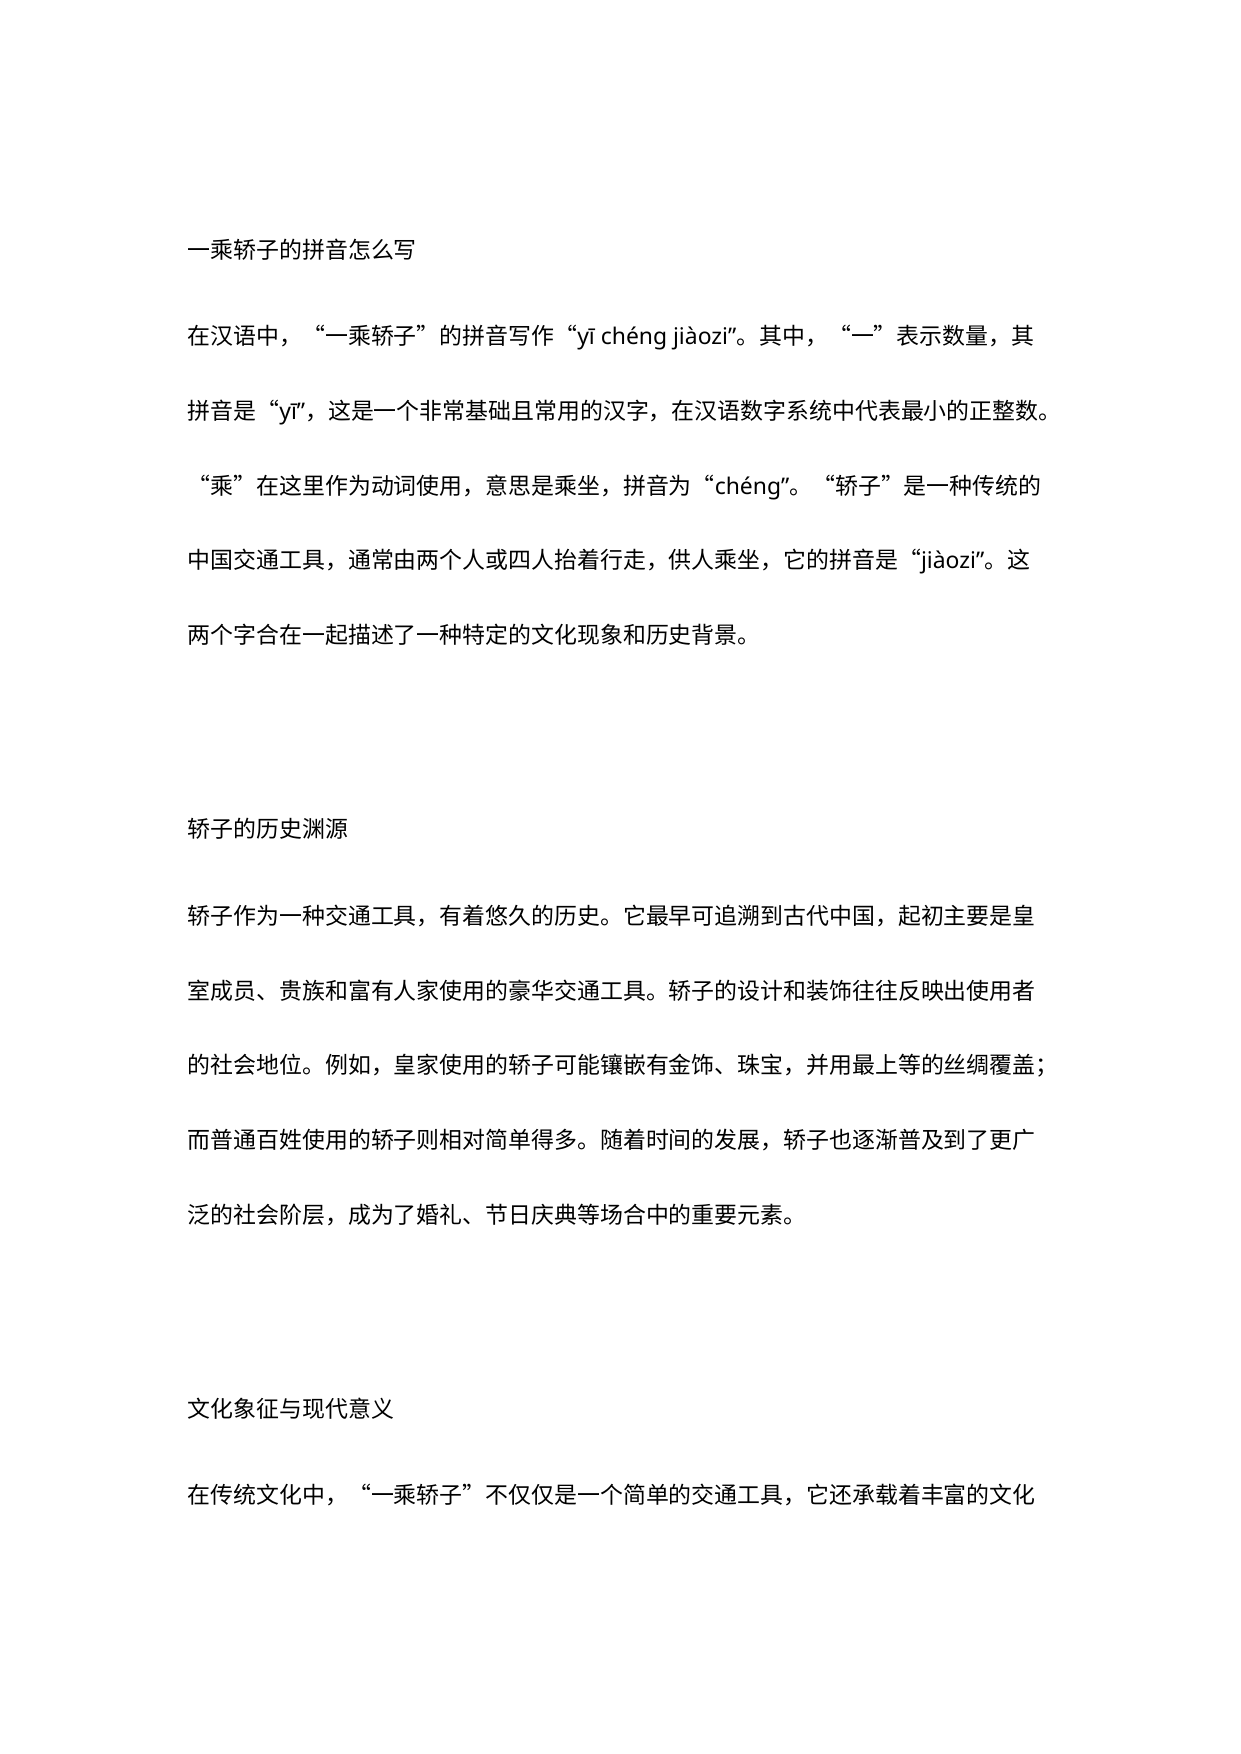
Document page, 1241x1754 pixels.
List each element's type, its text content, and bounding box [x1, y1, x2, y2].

text 在汉语中，“一乘轿子”的拼音写作“yī chéng jiàozi”。其中，“一”表示数量，其拼音是“yī”，这是一个非常基础且常用的汉字，在汉语数字系统中代表最小的正整数。“乘”在这里作为动词使用，意思是乘坐，拼音为“chéng”。“轿子”是一种传统的中国交通工具，通常由两个人或四人抬着行走，供人乘坐，它的拼音是“jiàozi”。这两个字合在一起描述了一种特定的文化现象和历史背景。 [187, 302, 1053, 666]
text 一乘轿子的拼音怎么写 [187, 216, 1053, 281]
text 轿子作为一种交通工具，有着悠久的历史。它最早可追溯到古代中国，起初主要是皇室成员、贵族和富有人家使用的豪华交通工具。轿子的设计和装饰往往反映出使用者的社会地位。例如，皇家使用的轿子可能镶嵌有金饰、珠宝，并用最上等的丝绸覆盖；而普通百姓使用的轿子则相对简单得多。随着时间的发展，轿子也逐渐普及到了更广泛的社会阶层，成为了婚礼、节日庆典等场合中的重要元素。 [187, 882, 1053, 1246]
text 轿子的历史渊源 [187, 795, 1053, 860]
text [187, 1462, 1053, 1527]
text 文化象征与现代意义 [187, 1375, 1053, 1440]
